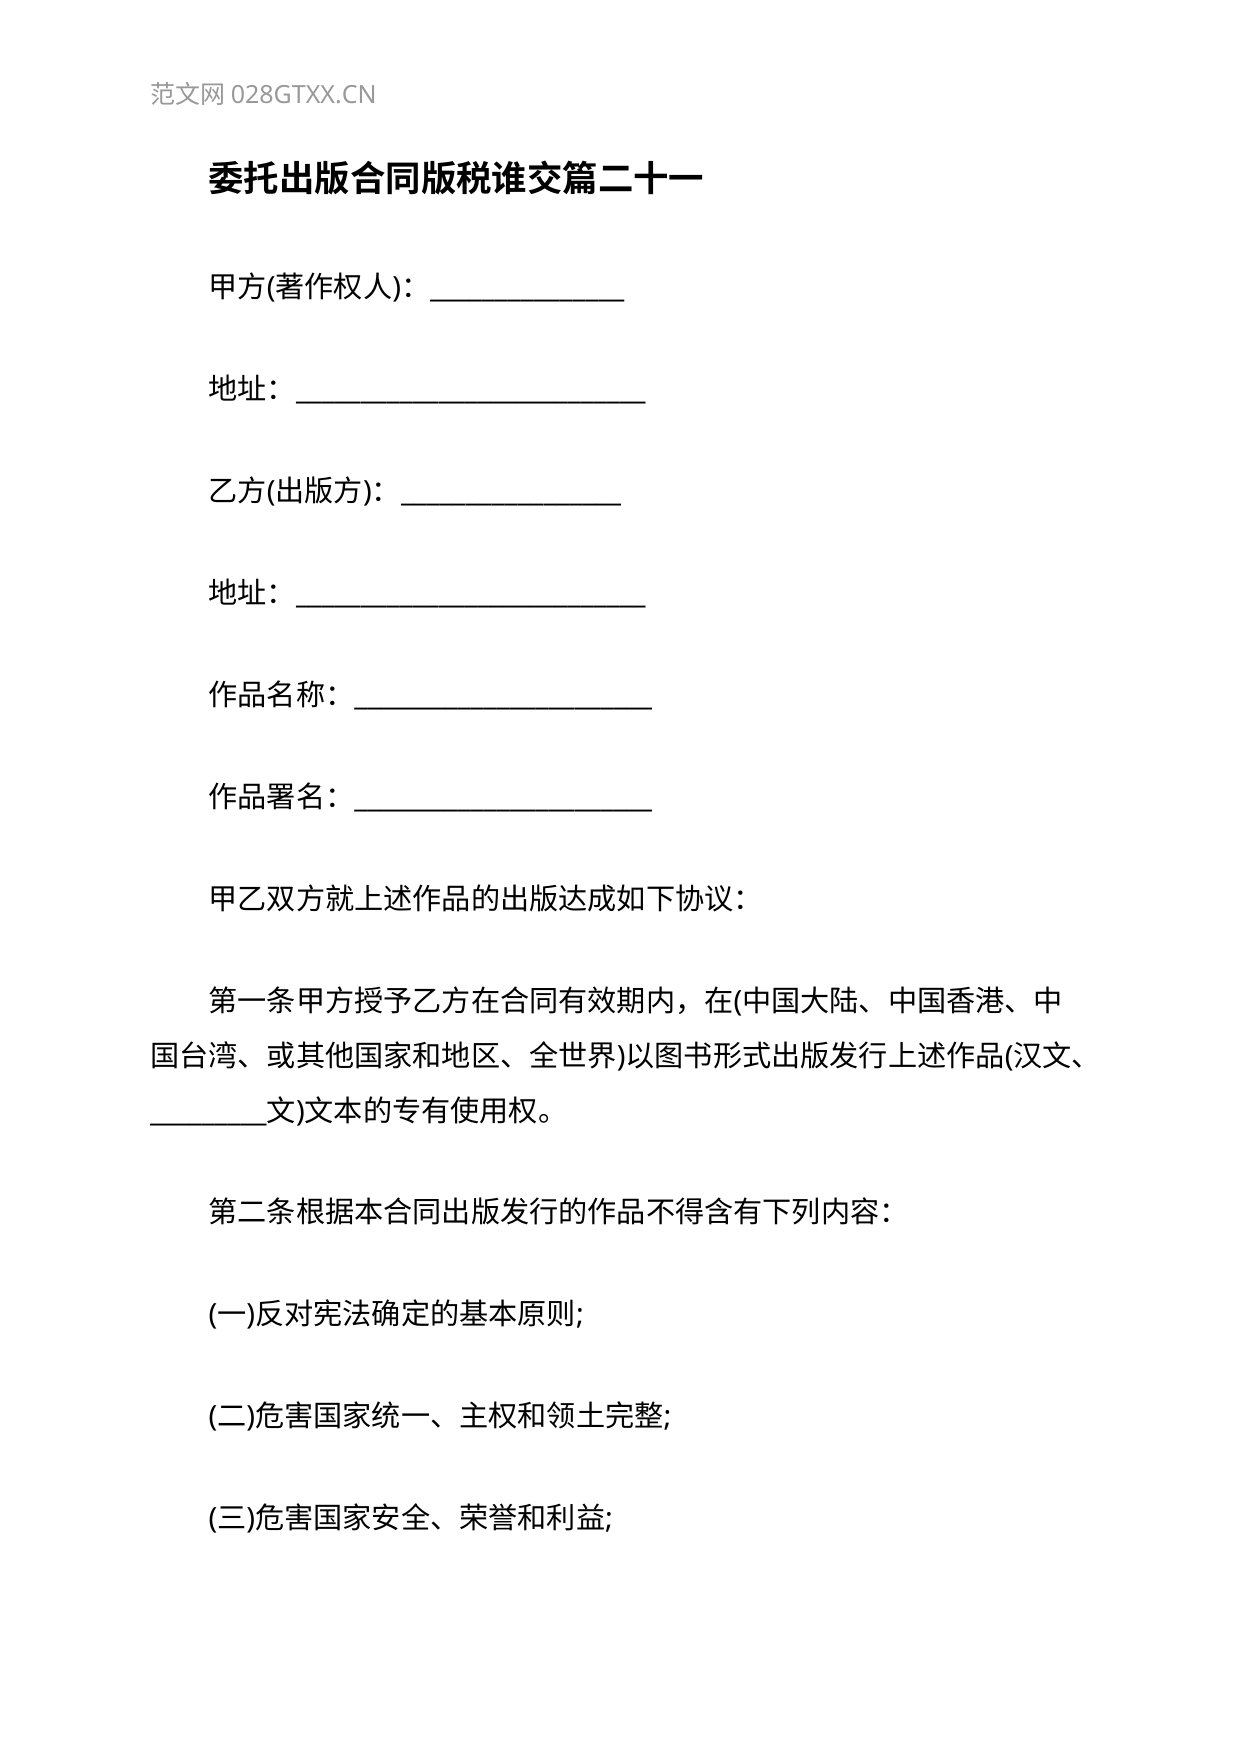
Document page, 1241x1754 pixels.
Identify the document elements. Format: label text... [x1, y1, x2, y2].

text 甲方(著作权人)：_______________ [150, 263, 1090, 306]
text (一)反对宪法确定的基本原则; [150, 1291, 1090, 1333]
text 第二条根据本合同出版发行的作品不得含有下列内容： [150, 1189, 1090, 1231]
text 甲乙双方就上述作品的出版达成如下协议： [150, 875, 1090, 918]
text (三)危害国家安全、荣誉和利益; [150, 1495, 1090, 1537]
text 作品名称：_______________________ [150, 671, 1090, 714]
text 委托出版合同版税谁交篇二十一 [150, 150, 1090, 201]
text (二)危害国家统一、主权和领土完整; [150, 1393, 1090, 1435]
text 地址：___________________________ [150, 569, 1090, 612]
text 第一条甲方授予乙方在合同有效期内，在(中国大陆、中国香港、中国台湾、或其他国家和地区、全世界)以图书形式出版发行上述作品(汉文、_________文)文本的专有使用权。 [150, 977, 1090, 1129]
text 乙方(出版方)：_________________ [150, 467, 1090, 510]
text 地址：___________________________ [150, 365, 1090, 408]
text 作品署名：_______________________ [150, 773, 1090, 816]
